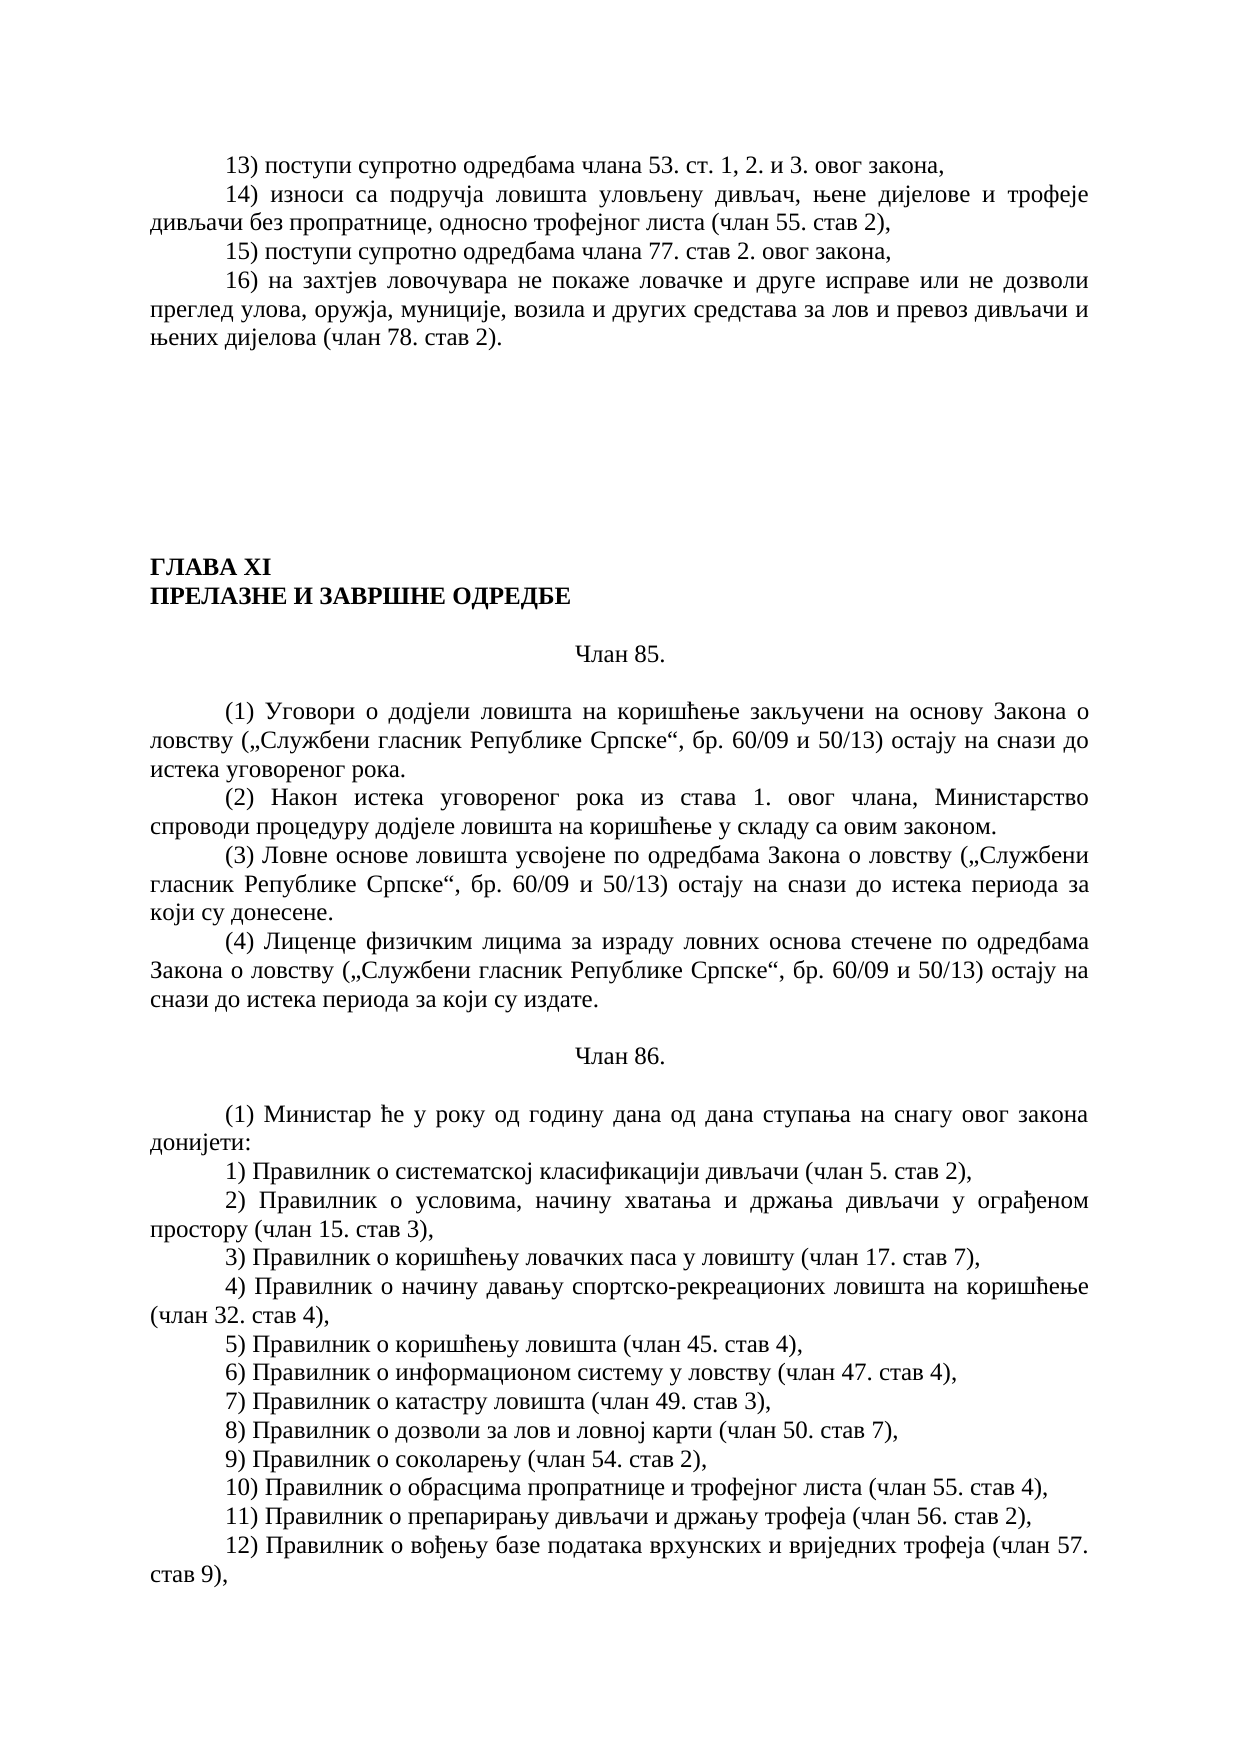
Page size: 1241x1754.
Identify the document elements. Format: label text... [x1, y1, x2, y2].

text ПРЕЛАЗНЕ И ЗАВРШНЕ ОДРЕДБЕ [150, 581, 1090, 610]
text 2) Правилник о условима, начину хватања и држања дивљачи у ограђеном простору (члан 15. став 3), [150, 1185, 1090, 1242]
text 1) Правилник о систематској класификацији дивљачи (члан 5. став 2), [150, 1156, 1090, 1185]
text 4) Правилник о начину давању спортско-рекреационих ловишта на коришћење (члан 32. став 4), [150, 1271, 1090, 1329]
text 5) Правилник о коришћењу ловишта (члан 45. став 4), [150, 1329, 1090, 1357]
text 12) Правилник о вођењу базе података врхунских и вриједних трофеја (члан 57. став 9), [150, 1530, 1090, 1587]
text 11) Правилник о препарирању дивљачи и држању трофеја (члан 56. став 2), [150, 1501, 1090, 1530]
text 15) поступи супротно одредбама члана 77. став 2. овог закона, [150, 236, 1090, 265]
text 3) Правилник о коришћењу ловачких паса у ловишту (члан 17. став 7), [150, 1242, 1090, 1271]
text (2) Након истека уговореног рока из става 1. овог члана, Министарство спроводи процедуру додјеле ловишта на коришћење у складу са овим законом. [150, 782, 1090, 840]
text 16) на захтјев ловочувара не покаже ловачке и друге исправе или не дозволи преглед улова, оружја, муниције, возила и других средстава за лов и превоз дивљачи и њених дијелова (члан 78. став 2). [150, 265, 1090, 351]
text 6) Правилник о информационом систему у ловству (члан 47. став 4), [150, 1357, 1090, 1386]
text 10) Правилник о обрасцима пропратнице и трофејног листа (члан 55. став 4), [150, 1472, 1090, 1501]
text Члан 86. [150, 1041, 1090, 1070]
text (3) Ловне основе ловишта усвојене по одредбама Закона о ловству („Службени гласник Републике Српске“, бр. 60/09 и 50/13) остају на снази до истека периода за који су донесене. [150, 840, 1090, 926]
text 14) износи са подручја ловишта уловљену дивљач, њене дијелове и трофеје дивљачи без пропратнице, односно трофејног листа (члан 55. став 2), [150, 179, 1090, 236]
text ГЛАВА XI [150, 552, 1090, 581]
text (1) Уговори о додјели ловишта на коришћење закључени на основу Закона о ловству („Службени гласник Републике Српске“, бр. 60/09 и 50/13) остају на снази до истека уговореног рока. [150, 696, 1090, 782]
text 8) Правилник о дозволи за лов и ловној карти (члан 50. став 7), [150, 1415, 1090, 1444]
text 9) Правилник о соколарењу (члан 54. став 2), [150, 1444, 1090, 1472]
text 7) Правилник о катастру ловишта (члан 49. став 3), [150, 1386, 1090, 1415]
text (1) Министар ће у року од годину дана од дана ступања на снагу овог закона донијети: [150, 1099, 1090, 1156]
text (4) Лиценце физичким лицима за израду ловних основа стечене по одредбама Закона о ловству („Службени гласник Републике Српске“, бр. 60/09 и 50/13) остају на снази до истека периода за који су издате. [150, 926, 1090, 1012]
text Члан 85. [150, 639, 1090, 667]
text 13) поступи супротно одредбама члана 53. ст. 1, 2. и 3. овог закона, [150, 150, 1090, 179]
